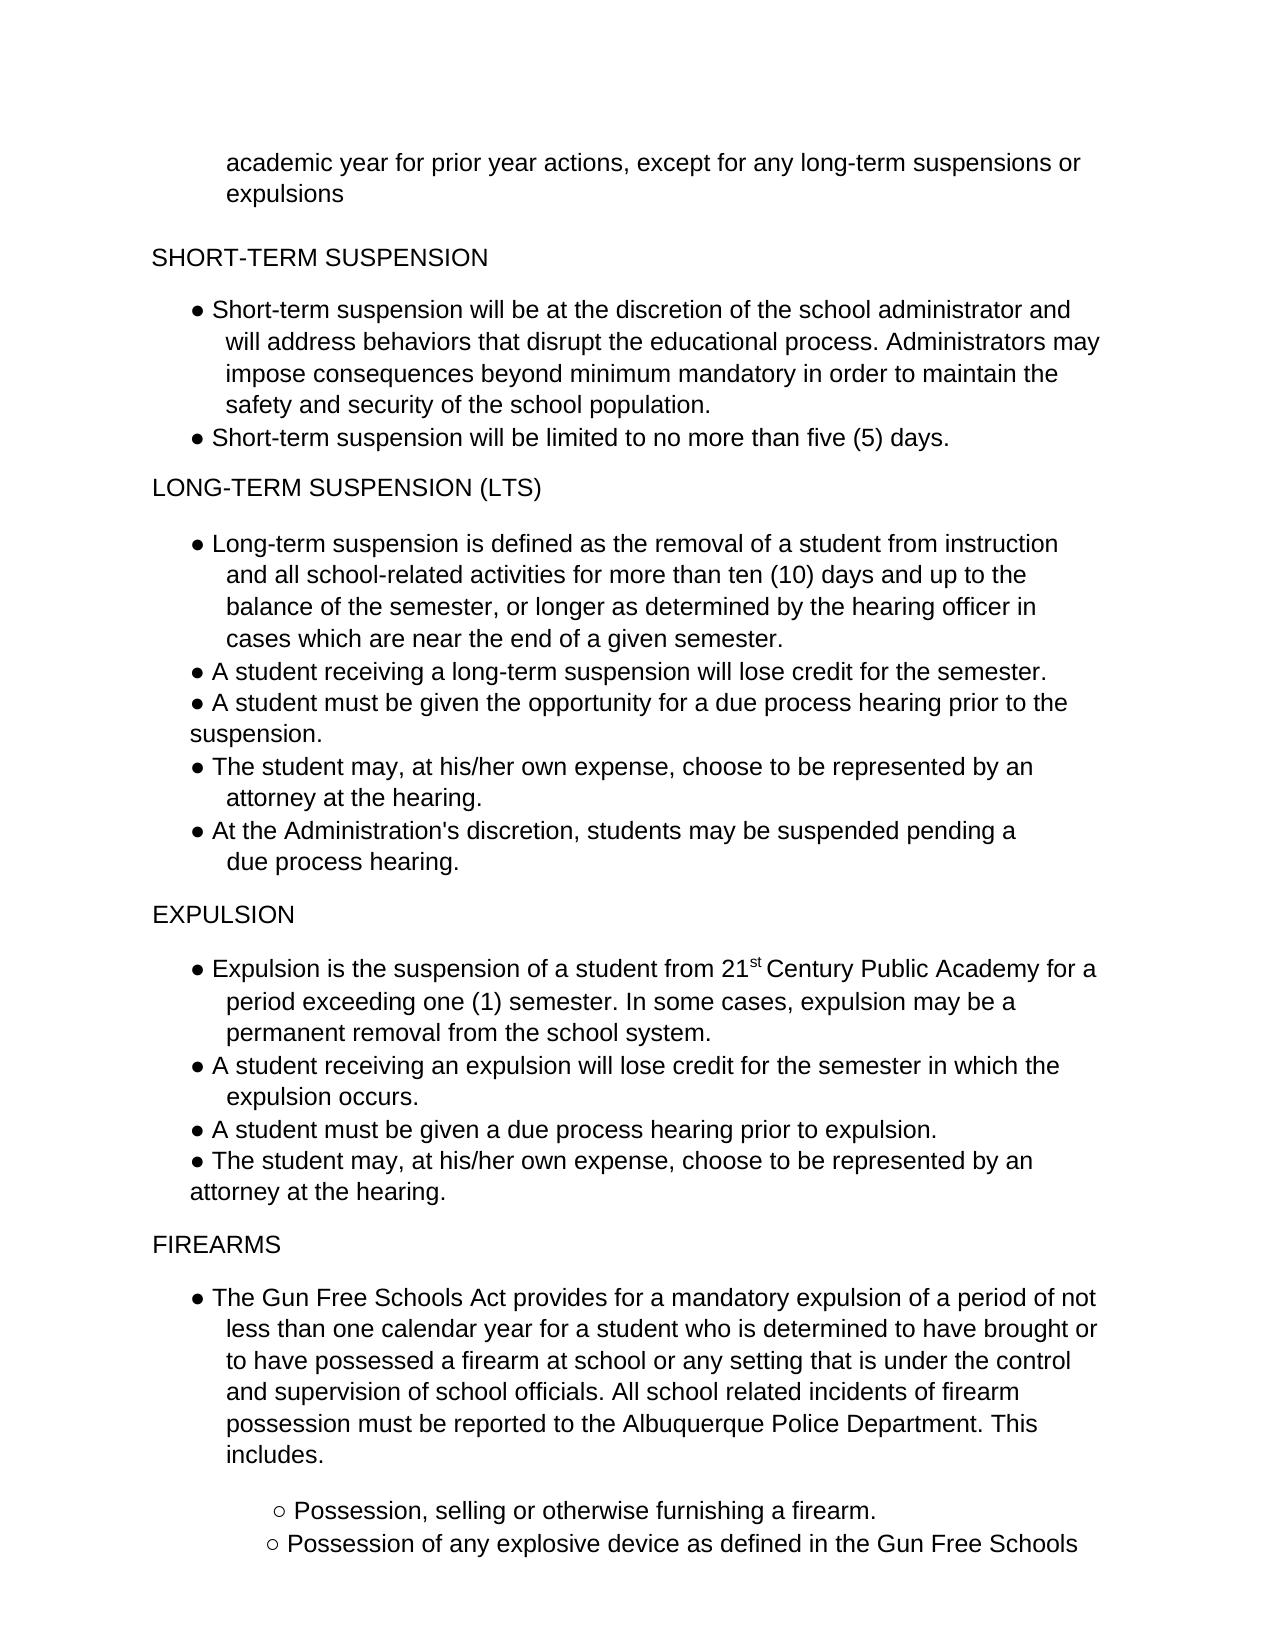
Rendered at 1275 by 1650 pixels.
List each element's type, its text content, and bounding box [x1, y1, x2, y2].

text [190, 148, 1088, 208]
text EXPULSION [152, 899, 1193, 928]
text ● At the Administration's discretion, students may be suspended pending a due process hearing. [190, 816, 1020, 876]
text ● Expulsion is the suspension of a student from 21st Century Public Academy for a period exceeding one (1) semester. In some cases, expulsion may be a permanent removal from the school system. [190, 952, 1100, 1047]
text ○ Possession, selling or otherwise furnishing a firearm. [226, 1496, 1111, 1525]
text ● Short-term suspension will be at the discretion of the school administrator and will address behaviors that disrupt the educational process. Administrators may impose consequences beyond minimum mandatory in order to maintain the safety and security of the school population. [190, 295, 1107, 419]
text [265, 1529, 1099, 1558]
text ● The Gun Free Schools Act provides for a mandatory expulsion of a period of not less than one calendar year for a student who is determined to have brought or to have possessed a firearm at school or any setting that is under the control and supervision of school officials. All school related incidents of firearm possession must be reported to the Albuquerque Police Department. This includes. [190, 1283, 1111, 1469]
text FIREARMS [152, 1230, 1193, 1259]
text ● A student receiving a long-term suspension will lose credit for the semester. ● A student must be given the opportunity for a due process hearing prior to the suspension. [189, 657, 1089, 748]
text SHORT-TERM SUSPENSION [151, 243, 1193, 272]
text ● A student receiving an expulsion will lose credit for the semester in which the expulsion occurs. [190, 1051, 1081, 1111]
text ● Long-term suspension is defined as the removal of a student from instruction and all school-related activities for more than ten (10) days and up to the balance of the semester, or longer as determined by the hearing officer in cases which are near the end of a given semester. [190, 529, 1079, 652]
text ● Short-term suspension will be limited to no more than five (5) days. LONG-TERM SUSPENSION (LTS) [152, 423, 971, 502]
text ● The student may, at his/her own expense, choose to be represented by an attorney at the hearing. [190, 752, 1054, 812]
text ● A student must be given a due process hearing prior to expulsion. ● The student may, at his/her own expense, choose to be represented by an attorney at the hearing. [189, 1115, 1054, 1206]
